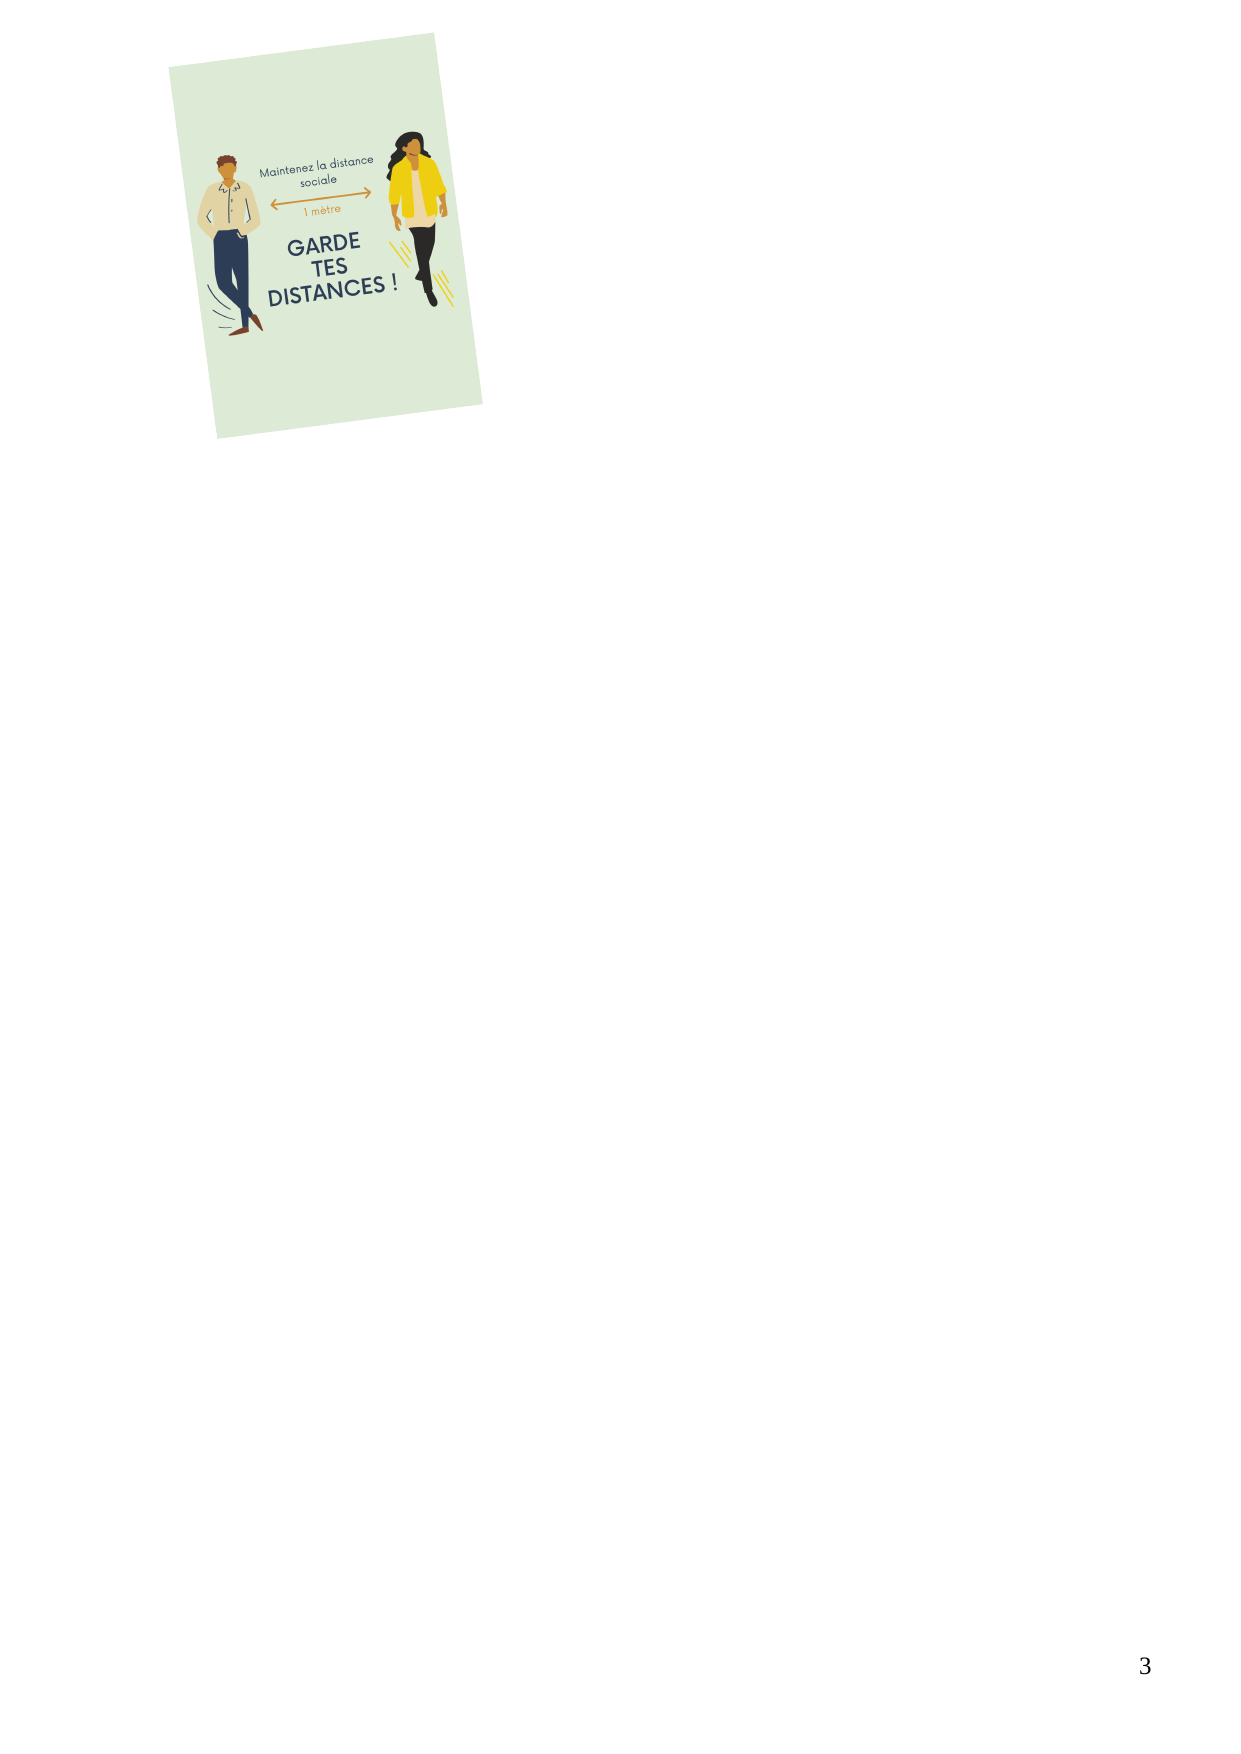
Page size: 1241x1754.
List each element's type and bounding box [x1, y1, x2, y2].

picture [169, 33, 483, 439]
